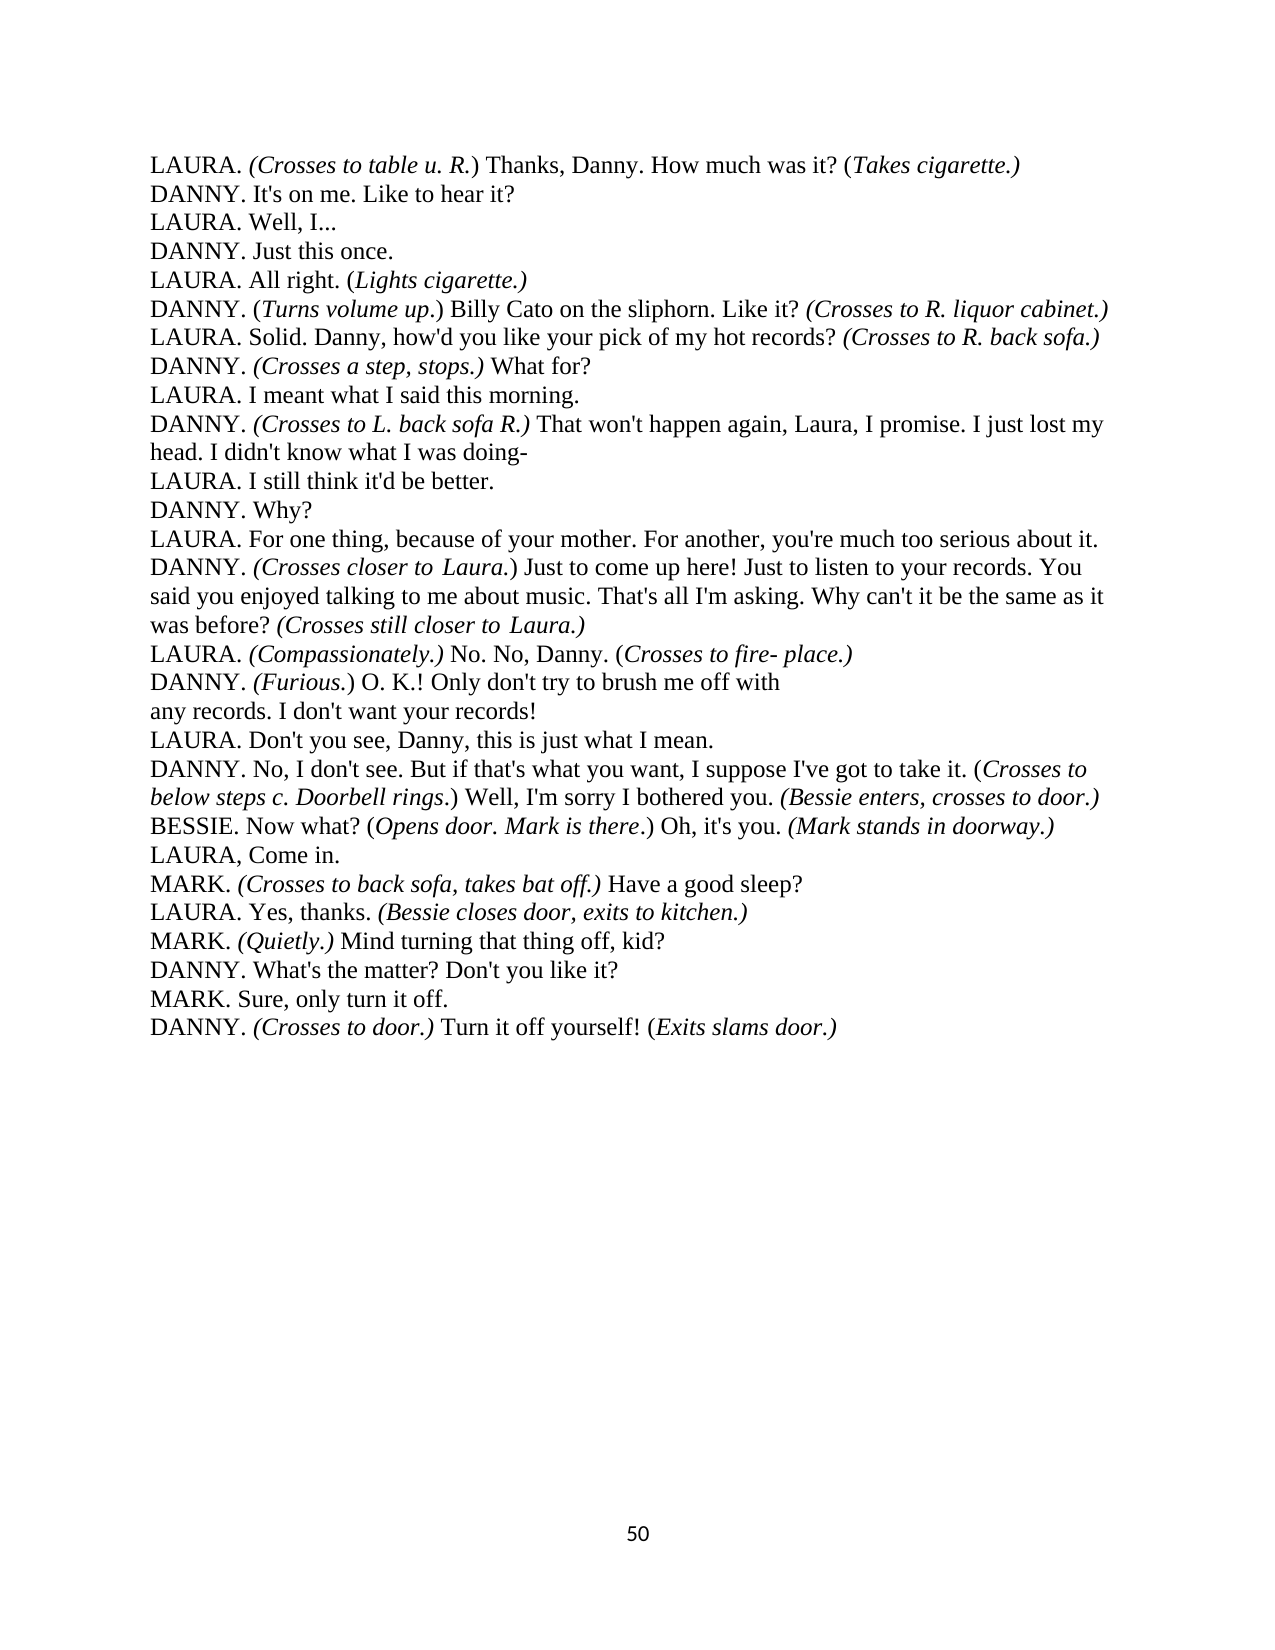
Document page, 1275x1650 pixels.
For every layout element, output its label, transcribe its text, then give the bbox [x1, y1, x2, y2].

text DANNY. (Crosses to door.) Turn it off yourself! (Exits slams door.) [150, 1012, 1125, 1041]
text DANNY. It's on me. Like to hear it? [150, 179, 1125, 207]
text DANNY. (Furious.) O. K.! Only don't try to brush me off with [150, 667, 1125, 696]
text DANNY. Just this once. [150, 236, 1125, 265]
text LAURA. Yes, thanks. (Bessie closes door, exits to kitchen.) [150, 897, 1125, 926]
text any records. I don't want your records! [150, 696, 1125, 725]
text DANNY. (Crosses closer to Laura.) Just to come up here! Just to listen to your records. You said you enjoyed talking to me about music. That's all I'm asking. Why can't it be the same as it was before? (Crosses still closer to Laura.) [150, 552, 1125, 639]
text DANNY. No, I don't see. But if that's what you want, I suppose I've got to take it. (Crosses to below steps c. Doorbell rings.) Well, I'm sorry I bothered you. (Bessie enters, crosses to door.) [150, 754, 1125, 811]
text BESSIE. Now what? (Opens door. Mark is there.) Oh, it's you. (Mark stands in doorway.) [150, 811, 1125, 840]
text LAURA. I meant what I said this morning. [150, 380, 1125, 409]
text MARK. (Quietly.) Mind turning that thing off, kid? [150, 926, 1125, 955]
text DANNY. Why? [150, 495, 1125, 524]
text DANNY. (Crosses to L. back sofa R.) That won't happen again, Laura, I promise. I just lost my head. I didn't know what I was doing- [150, 409, 1125, 466]
text LAURA. Don't you see, Danny, this is just what I mean. [150, 725, 1125, 754]
text LAURA. Solid. Danny, how'd you like your pick of my hot records? (Crosses to R. back sofa.) [150, 322, 1125, 351]
text LAURA. (Compassionately.) No. No, Danny. (Crosses to fire- place.) [150, 639, 1125, 667]
text DANNY. (Turns volume up.) Billy Cato on the sliphorn. Like it? (Crosses to R. liquor cabinet.) [150, 294, 1125, 322]
text LAURA. For one thing, because of your mother. For another, you're much too serious about it. [150, 524, 1125, 552]
text LAURA. All right. (Lights cigarette.) [150, 265, 1125, 294]
text DANNY. (Crosses a step, stops.) What for? [150, 351, 1125, 380]
text MARK. (Crosses to back sofa, takes bat off.) Have a good sleep? [150, 869, 1125, 897]
text MARK. Sure, only turn it off. [150, 984, 1125, 1012]
text LAURA. I still think it'd be better. [150, 466, 1125, 495]
text LAURA. Well, I... [150, 207, 1125, 236]
text DANNY. What's the matter? Don't you like it? [150, 955, 1125, 984]
text LAURA, Come in. [150, 840, 1125, 869]
text LAURA. (Crosses to table u. R.) Thanks, Danny. How much was it? (Takes cigarette.) [150, 150, 1125, 179]
